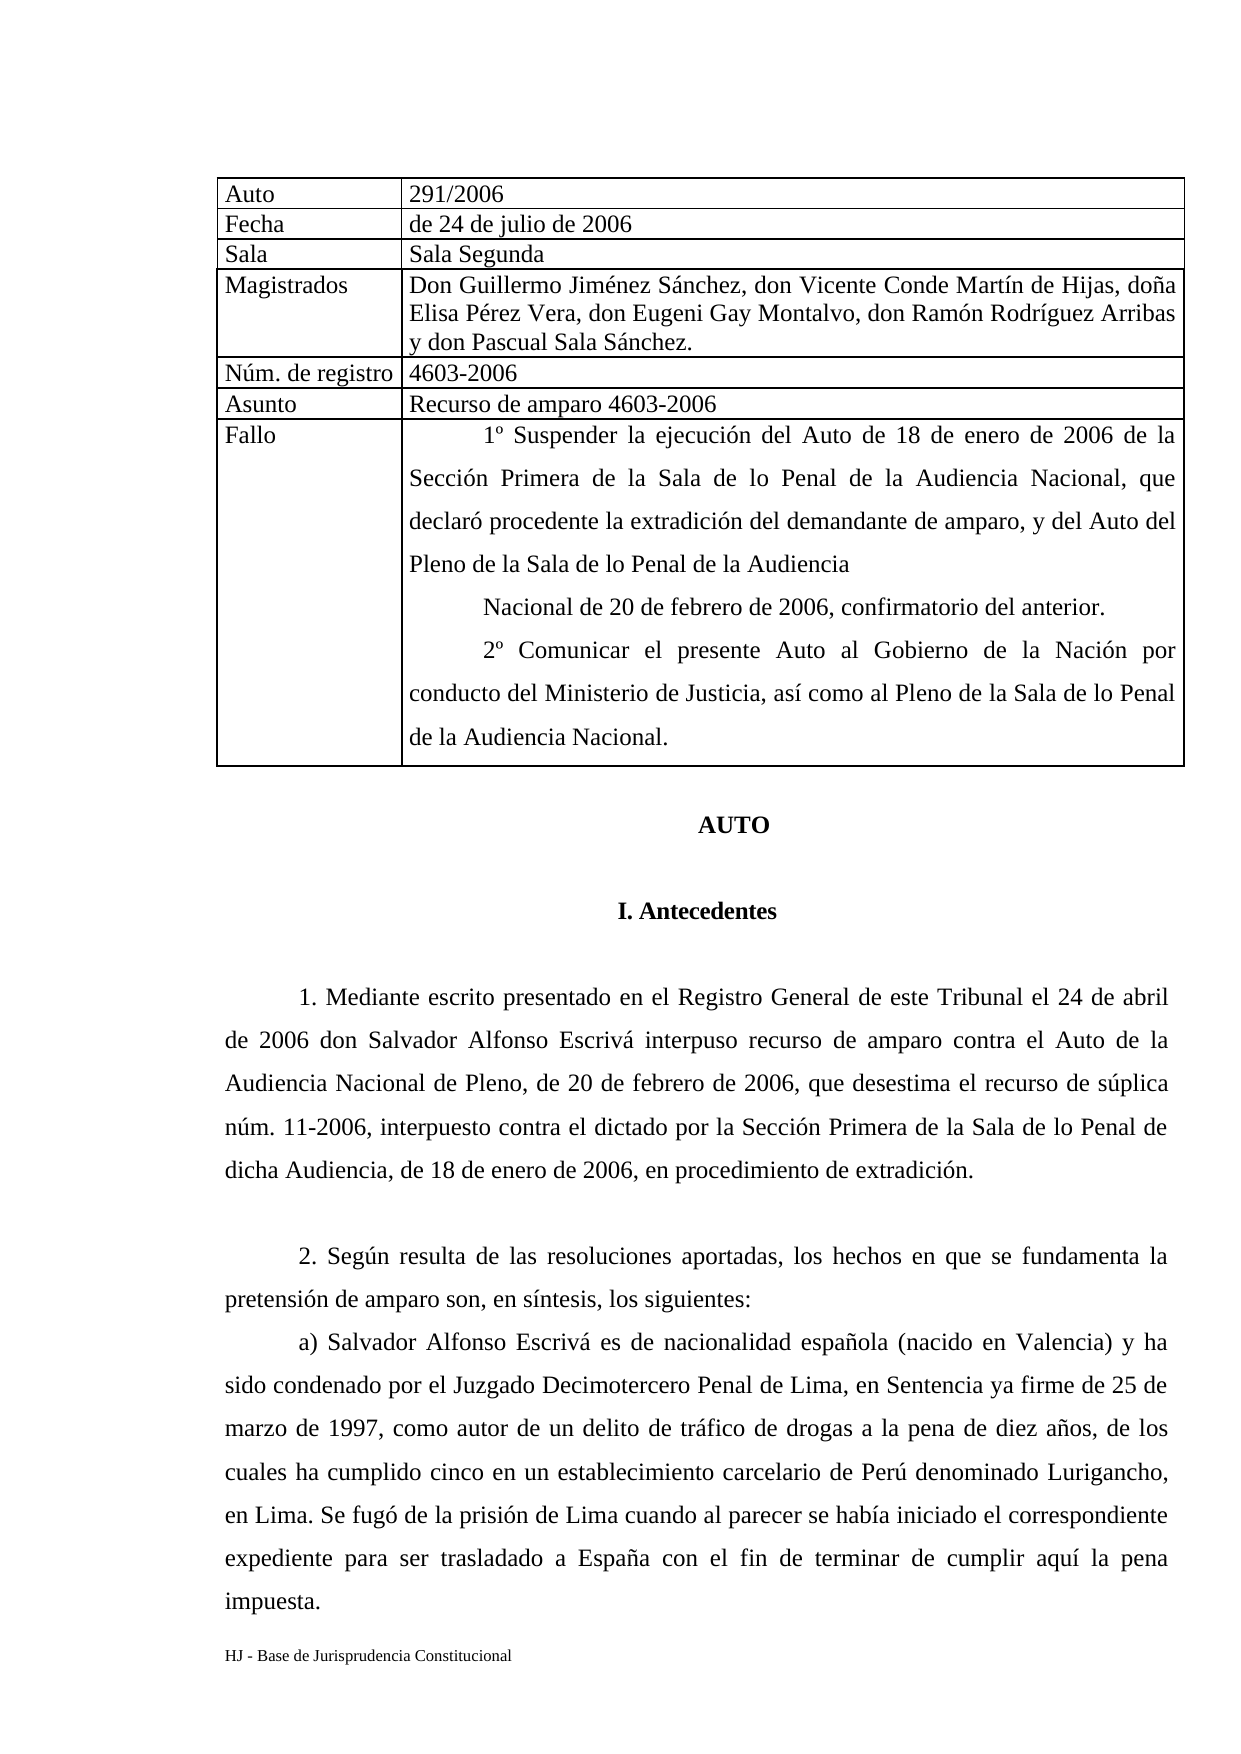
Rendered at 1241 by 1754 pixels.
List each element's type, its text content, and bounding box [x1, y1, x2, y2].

table_cell Don Guillermo Jiménez Sánchez, don Vicente Conde Martín de Hijas, doña Elisa Pérez Vera, don Eugeni Gay Montalvo, don Ramón Rodríguez Arribas y don Pascual Sala Sánchez. [403, 270, 1183, 356]
table_cell 1º Suspender la ejecución del Auto de 18 de enero de 2006 de la Sección Primera de la Sala de lo Penal de la Audiencia Nacional, que declaró procedente la extradición del demandante de amparo, y del Auto del Pleno de la Sala de lo Penal de la Audiencia Nacional de 20 de febrero de 2006, confirmatorio del anterior. 2º Comunicar el presente Auto al Gobierno de la Nación por conducto del Ministerio de Justicia, así como al Pleno de la Sala de lo Penal de la Audiencia Nacional. [403, 420, 1183, 764]
table_cell de 24 de julio de 2006 [402, 209, 1184, 238]
table_cell Asunto [218, 389, 401, 418]
table_cell Fecha [218, 209, 401, 238]
text AUTO [224, 810, 1169, 838]
table_cell Fallo [218, 420, 401, 764]
text 1. Mediante escrito presentado en el Registro General de este Tribunal el 24 de abril de 2006 don Salvador Alfonso Escrivá interpuso recurso de amparo contra el Auto de la Audiencia Nacional de Pleno, de 20 de febrero de 2006, que desestima el recurso de súplica núm. 11-2006, interpuesto contra el dictado por la Sección Primera de la Sala de lo Penal de dicha Audiencia, de 18 de enero de 2006, en procedimiento de extradición. [224, 982, 1169, 1183]
table_cell Sala Segunda [402, 240, 1184, 268]
table_header 291/2006 [402, 179, 1184, 207]
text a) Salvador Alfonso Escrivá es de nacionalidad española (nacido en Valencia) y ha sido condenado por el Juzgado Decimotercero Penal de Lima, en Sentencia ya firme de 25 de marzo de 1997, como autor de un delito de tráfico de drogas a la pena de diez años, de los cuales ha cumplido cinco en un establecimiento carcelario de Perú denominado Lurigancho, en Lima. Se fugó de la prisión de Lima cuando al parecer se había iniciado el correspondiente expediente para ser trasladado a España con el fin de terminar de cumplir aquí la pena impuesta. [224, 1327, 1169, 1615]
table_cell 4603-2006 [403, 358, 1183, 387]
table_cell Magistrados [218, 270, 401, 356]
text I. Antecedentes [224, 896, 1169, 925]
table_cell Núm. de registro [218, 358, 401, 387]
table_cell Recurso de amparo 4603-2006 [403, 389, 1183, 418]
table_header Auto [218, 179, 401, 207]
table_cell Sala [218, 240, 401, 268]
text 2. Según resulta de las resoluciones aportadas, los hechos en que se fundamenta la pretensión de amparo son, en síntesis, los siguientes: [224, 1241, 1169, 1313]
